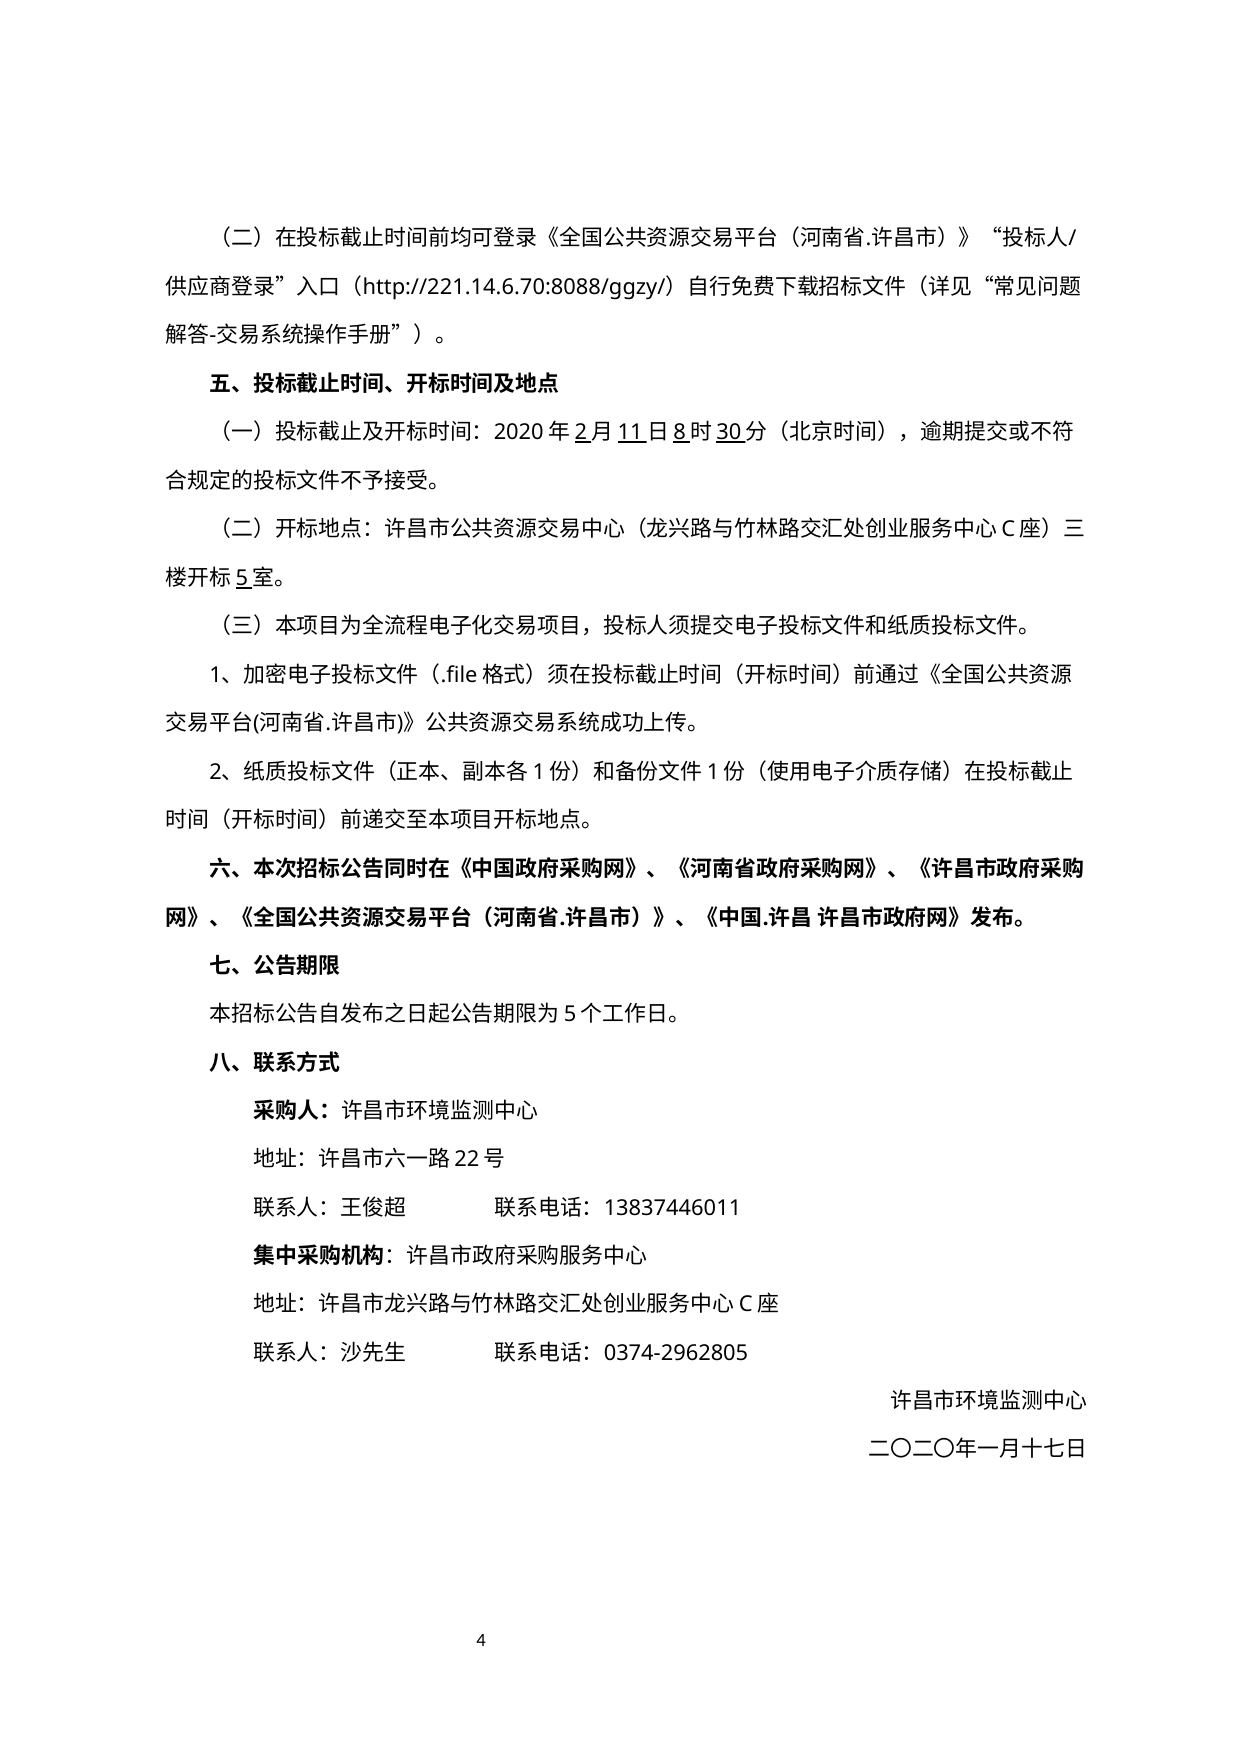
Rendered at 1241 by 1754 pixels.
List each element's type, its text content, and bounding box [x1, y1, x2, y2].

text 本招标公告自发布之日起公告期限为5个工作日。 [165, 996, 1087, 1028]
text 采购人：许昌市环境监测中心 [165, 1092, 1087, 1125]
text 五、投标截止时间、开标时间及地点 [165, 365, 1087, 398]
text 2、纸质投标文件（正本、副本各1份）和备份文件1份（使用电子介质存储）在投标截止时间（开标时间）前递交至本项目开标地点。 [165, 753, 1087, 834]
text 八、联系方式 [165, 1044, 1087, 1077]
text 集中采购机构：许昌市政府采购服务中心 [165, 1237, 1087, 1270]
text 七、公告期限 [165, 947, 1087, 980]
text （三）本项目为全流程电子化交易项目，投标人须提交电子投标文件和纸质投标文件。 [165, 608, 1087, 640]
text （二）在投标截止时间前均可登录《全国公共资源交易平台（河南省.许昌市）》“投标人/供应商登录”入口（http://221.14.6.70:8088/ggzy/）自行免费下载招标文件（详见“常见问题解答-交易系统操作手册”）。 [165, 219, 1087, 349]
text 六、本次招标公告同时在《中国政府采购网》、《河南省政府采购网》、《许昌市政府采购网》、《全国公共资源交易平台（河南省.许昌市）》、《中国.许昌 许昌市政府网》发布。 [165, 850, 1087, 932]
text 地址：许昌市六一路22号 [165, 1141, 1087, 1173]
text 联系人：王俊超 联系电话：13837446011 [165, 1189, 1087, 1222]
text （一）投标截止及开标时间：2020年2月11日8时30分（北京时间），逾期提交或不符合规定的投标文件不予接受。 [165, 414, 1087, 495]
text 1、加密电子投标文件（.file格式）须在投标截止时间（开标时间）前通过《全国公共资源交易平台(河南省.许昌市)》公共资源交易系统成功上传。 [165, 656, 1087, 737]
text 二〇二〇年一月十七日 [165, 1431, 1087, 1463]
text （二）开标地点：许昌市公共资源交易中心（龙兴路与竹林路交汇处创业服务中心C座）三楼开标5室。 [165, 511, 1087, 592]
text 地址：许昌市龙兴路与竹林路交汇处创业服务中心C座 [165, 1286, 1087, 1318]
text 联系人：沙先生 联系电话：0374-2962805 [165, 1334, 1087, 1367]
text 许昌市环境监测中心 [165, 1382, 1087, 1415]
